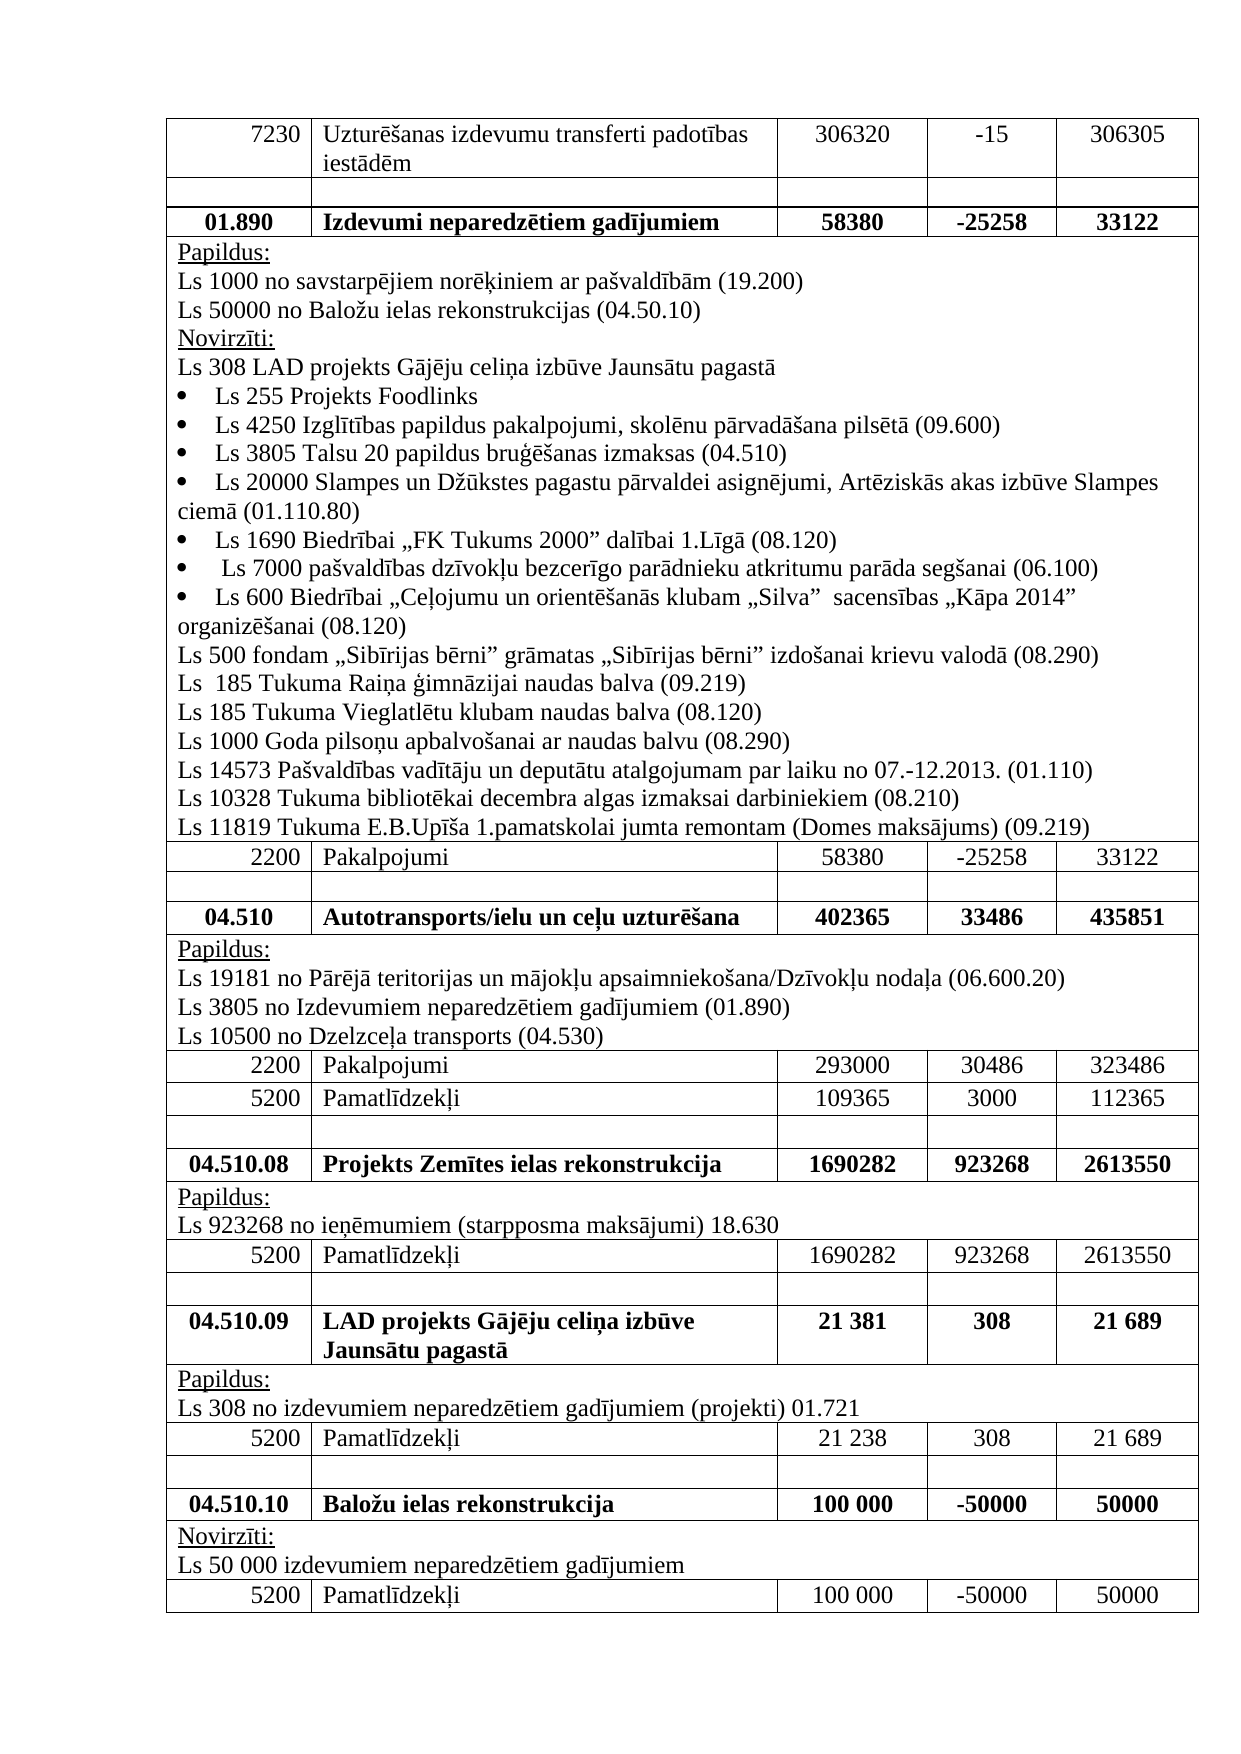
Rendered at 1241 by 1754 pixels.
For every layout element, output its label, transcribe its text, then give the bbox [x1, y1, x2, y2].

table_cell 109365 [778, 1083, 927, 1115]
table_cell 33122 [1057, 208, 1198, 236]
table_cell 100 000 [778, 1489, 927, 1520]
table_cell 1690282 [778, 1149, 927, 1181]
table_cell 21 238 [778, 1423, 927, 1455]
table_cell [167, 1456, 311, 1488]
table_cell 306320 [778, 119, 927, 177]
table_cell [778, 1456, 927, 1488]
table_cell 306305 [1057, 119, 1198, 177]
table_cell 308 [928, 1423, 1056, 1455]
table_cell 923268 [928, 1240, 1056, 1272]
table_cell 33122 [1057, 842, 1198, 871]
table_cell 33486 [928, 902, 1056, 933]
table_cell 7230 [167, 119, 311, 177]
table_cell 112365 [1057, 1083, 1198, 1115]
table_cell [312, 1116, 777, 1148]
table_cell [928, 178, 1056, 206]
table_cell [928, 1273, 1056, 1305]
table_cell LAD projekts Gājēju celiņa izbūve Jaunsātu pagastā [312, 1306, 777, 1363]
table_cell [778, 1116, 927, 1148]
table_cell 2200 [167, 842, 311, 871]
table_cell 923268 [928, 1149, 1056, 1181]
table_cell [928, 872, 1056, 901]
table_cell [167, 1116, 311, 1148]
table_cell 402365 [778, 902, 927, 933]
table_cell Pakalpojumi [312, 842, 777, 871]
table_cell [312, 872, 777, 901]
table_cell -15 [928, 119, 1056, 177]
table_cell Papildus: Ls 308 no izdevumiem neparedzētiem gadījumiem (projekti) 01.721 [167, 1365, 1198, 1422]
table_cell [1057, 1116, 1198, 1148]
table_cell 04.510.09 [167, 1306, 311, 1363]
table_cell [312, 119, 777, 177]
table_cell [167, 178, 311, 206]
table_cell 323486 [1057, 1051, 1198, 1082]
table_cell 58380 [778, 842, 927, 871]
table_cell 2613550 [1057, 1149, 1198, 1181]
table_cell 21 689 [1057, 1423, 1198, 1455]
table_cell [1057, 872, 1198, 901]
table_cell 5200 [167, 1240, 311, 1272]
table_cell 100 000 [778, 1580, 927, 1612]
table_cell Papildus: Ls 1000 no savstarpējiem norēķiniem ar pašvaldībām (19.200) Ls 50000 no Baložu ielas rekonstrukcijas (04.50.10) Novirzīti: Ls 308 LAD projekts Gājēju celiņa izbūve Jaunsātu pagastā Ls 255 Projekts Foodlinks Ls 4250 Izglītības papildus pakalpojumi, skolēnu pārvadāšana pilsētā (09.600) Ls 3805 Talsu 20 papildus bruģēšanas izmaksas (04.510) Ls 20000 Slampes un Džūkstes pagastu pārvaldei asignējumi, Artēziskās akas izbūve Slampes ciemā (01.110.80) Ls 1690 Biedrībai „FK Tukums 2000” dalībai 1.Līgā (08.120) Ls 7000 pašvaldības dzīvokļu bezcerīgo parādnieku atkritumu parāda segšanai (06.100) Ls 600 Biedrībai „Ceļojumu un orientēšanās klubam „Silva” sacensības „Kāpa 2014” organizēšanai (08.120) Ls 500 fondam „Sibīrijas bērni” grāmatas „Sibīrijas bērni” izdošanai krievu valodā (08.290) Ls 185 Tukuma Raiņa ģimnāzijai naudas balva (09.219) Ls 185 Tukuma Vieglatlētu klubam naudas balva (08.120) Ls 1000 Goda pilsoņu apbalvošanai ar naudas balvu (08.290) Ls 14573 Pašvaldības vadītāju un deputātu atalgojumam par laiku no 07.-12.2013. (01.110) Ls 10328 Tukuma bibliotēkai decembra algas izmaksai darbiniekiem (08.210) Ls 11819 Tukuma E.B.Upīša 1.pamatskolai jumta remontam (Domes maksājums) (09.219) [167, 237, 1198, 841]
table_cell -25258 [928, 208, 1056, 236]
table_cell [1057, 1456, 1198, 1488]
table_cell 1690282 [778, 1240, 927, 1272]
table_cell 50000 [1057, 1580, 1198, 1612]
table_cell 5200 [167, 1083, 311, 1115]
table_cell 01.890 [167, 208, 311, 236]
table_cell -50000 [928, 1489, 1056, 1520]
table_cell Pamatlīdzekļi [312, 1240, 777, 1272]
table_cell [312, 1273, 777, 1305]
table_cell [778, 1273, 927, 1305]
table_cell 04.510 [167, 902, 311, 933]
table_cell 5200 [167, 1423, 311, 1455]
table_cell Projekts Zemītes ielas rekonstrukcija [312, 1149, 777, 1181]
table_cell 21 689 [1057, 1306, 1198, 1363]
table_cell 50000 [1057, 1489, 1198, 1520]
table_cell [928, 1116, 1056, 1148]
table_cell 2613550 [1057, 1240, 1198, 1272]
table_cell 58380 [778, 208, 927, 236]
table_cell Pamatlīdzekļi [312, 1423, 777, 1455]
table_cell [1057, 1273, 1198, 1305]
table_cell 3000 [928, 1083, 1056, 1115]
table_cell 2200 [167, 1051, 311, 1082]
table_cell Pamatlīdzekļi [312, 1083, 777, 1115]
table_cell [312, 1456, 777, 1488]
table_cell -50000 [928, 1580, 1056, 1612]
table_cell 04.510.10 [167, 1489, 311, 1520]
table_cell Pamatlīdzekļi [312, 1580, 777, 1612]
table_cell [778, 872, 927, 901]
table_cell 308 [928, 1306, 1056, 1363]
table_cell [928, 1456, 1056, 1488]
table_cell Novirzīti: Ls 50 000 izdevumiem neparedzētiem gadījumiem [167, 1521, 1198, 1579]
table_cell 21 381 [778, 1306, 927, 1363]
table_cell 30486 [928, 1051, 1056, 1082]
table_cell Pakalpojumi [312, 1051, 777, 1082]
table_cell -25258 [928, 842, 1056, 871]
table_cell Izdevumi neparedzētiem gadījumiem [312, 208, 777, 236]
table_cell Autotransports/ielu un ceļu uzturēšana [312, 902, 777, 933]
table_cell 435851 [1057, 902, 1198, 933]
table_cell 5200 [167, 1580, 311, 1612]
table_cell Baložu ielas rekonstrukcija [312, 1489, 777, 1520]
table_cell [312, 178, 777, 206]
table_cell [167, 872, 311, 901]
table_cell Papildus: Ls 19181 no Pārējā teritorijas un mājokļu apsaimniekošana/Dzīvokļu nodaļa (06.600.20) Ls 3805 no Izdevumiem neparedzētiem gadījumiem (01.890) Ls 10500 no Dzelzceļa transports (04.530) [167, 935, 1198, 1049]
table_cell [778, 178, 927, 206]
table_cell 04.510.08 [167, 1149, 311, 1181]
table_cell [1057, 178, 1198, 206]
table_cell 293000 [778, 1051, 927, 1082]
table_cell [167, 1273, 311, 1305]
table_cell Papildus: Ls 923268 no ieņēmumiem (starpposma maksājumi) 18.630 [167, 1182, 1198, 1239]
